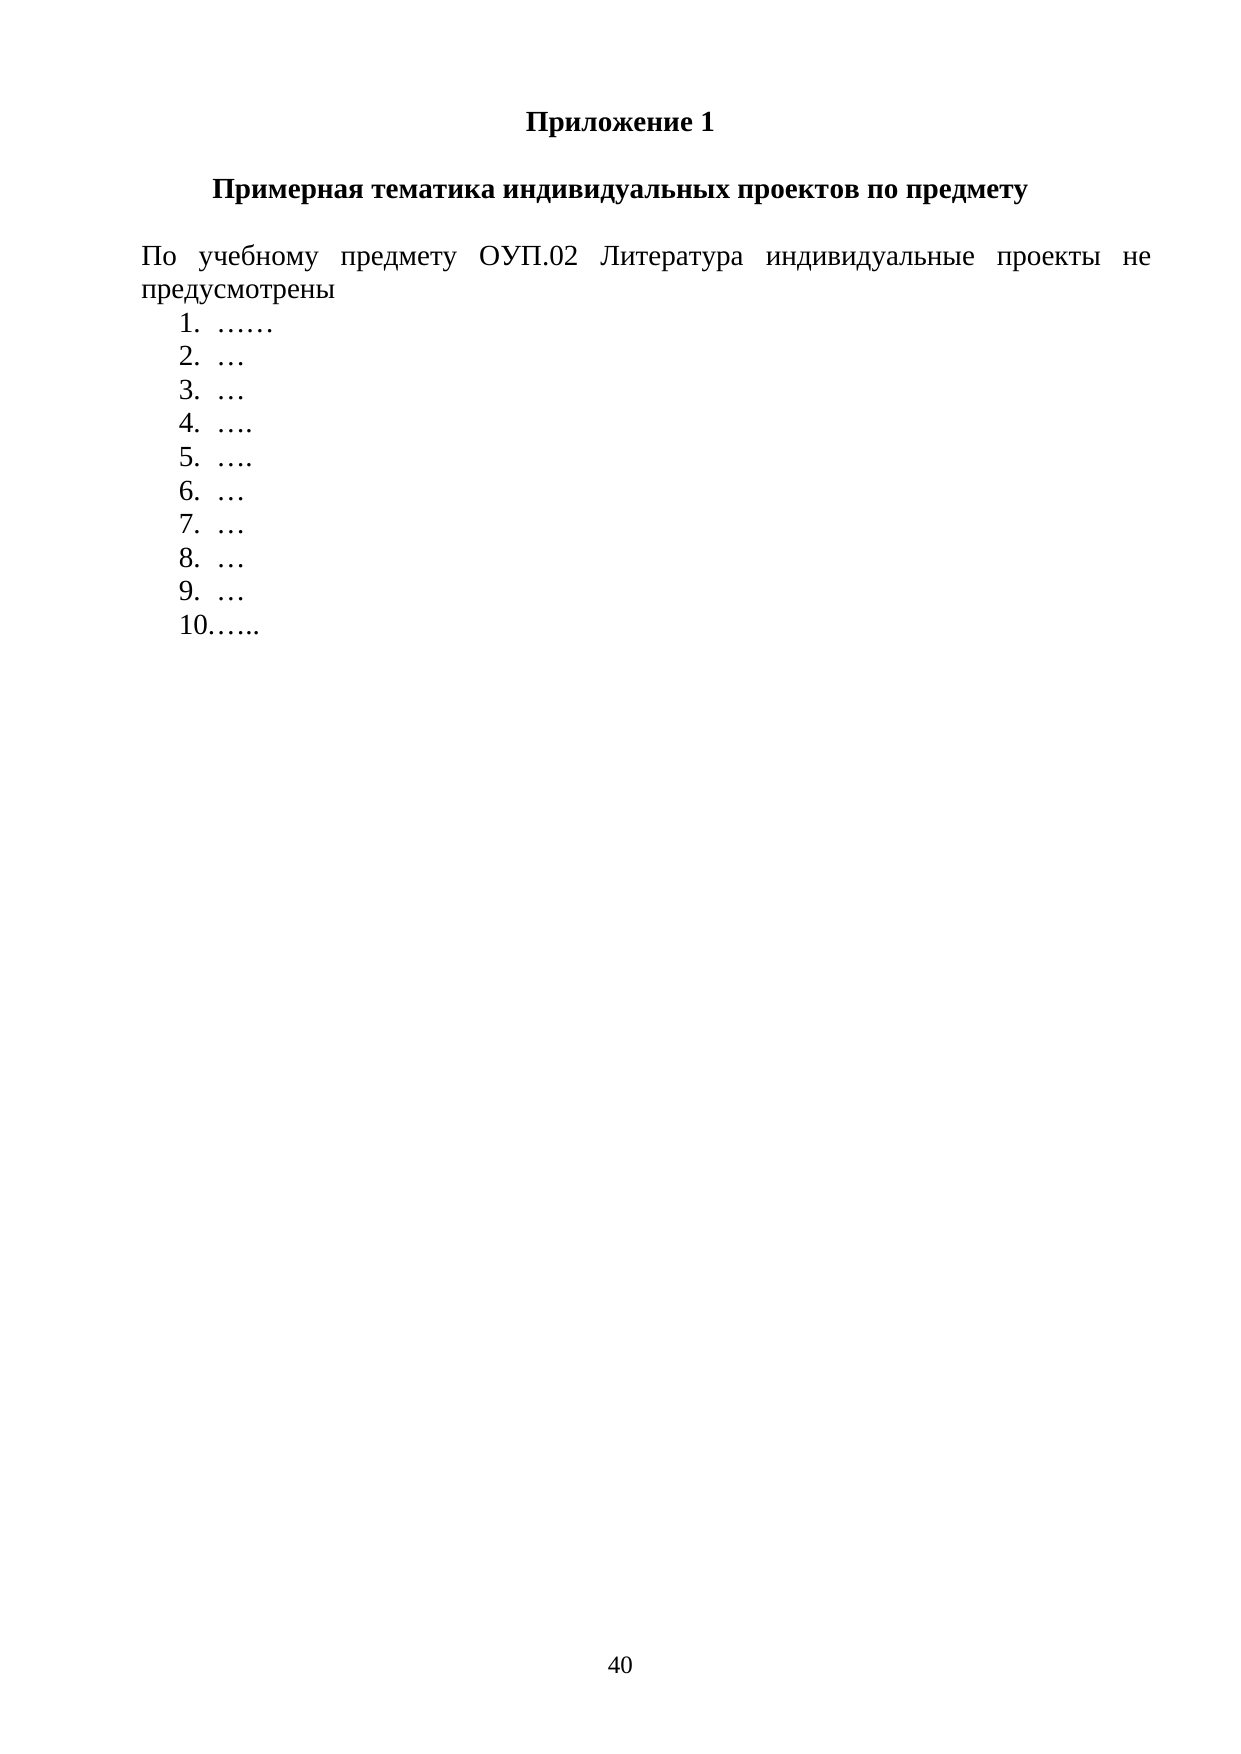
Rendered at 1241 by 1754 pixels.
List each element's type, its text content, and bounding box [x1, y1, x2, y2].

list … [178, 506, 1152, 540]
list … [178, 338, 1152, 372]
subtitle Приложение 1 [89, 104, 1152, 137]
list … [178, 473, 1152, 506]
list …… [178, 305, 1152, 338]
list …. [178, 439, 1152, 473]
list … [178, 573, 1152, 607]
list … [178, 372, 1152, 406]
subtitle Примерная тематика индивидуальных проектов по предмету [89, 171, 1152, 204]
list ….. [178, 607, 1152, 640]
text По учебному предмету ОУП.02 Литература индивидуальные проекты не предусмотрены [141, 238, 1152, 305]
list … [178, 540, 1152, 573]
list …. [178, 406, 1152, 439]
